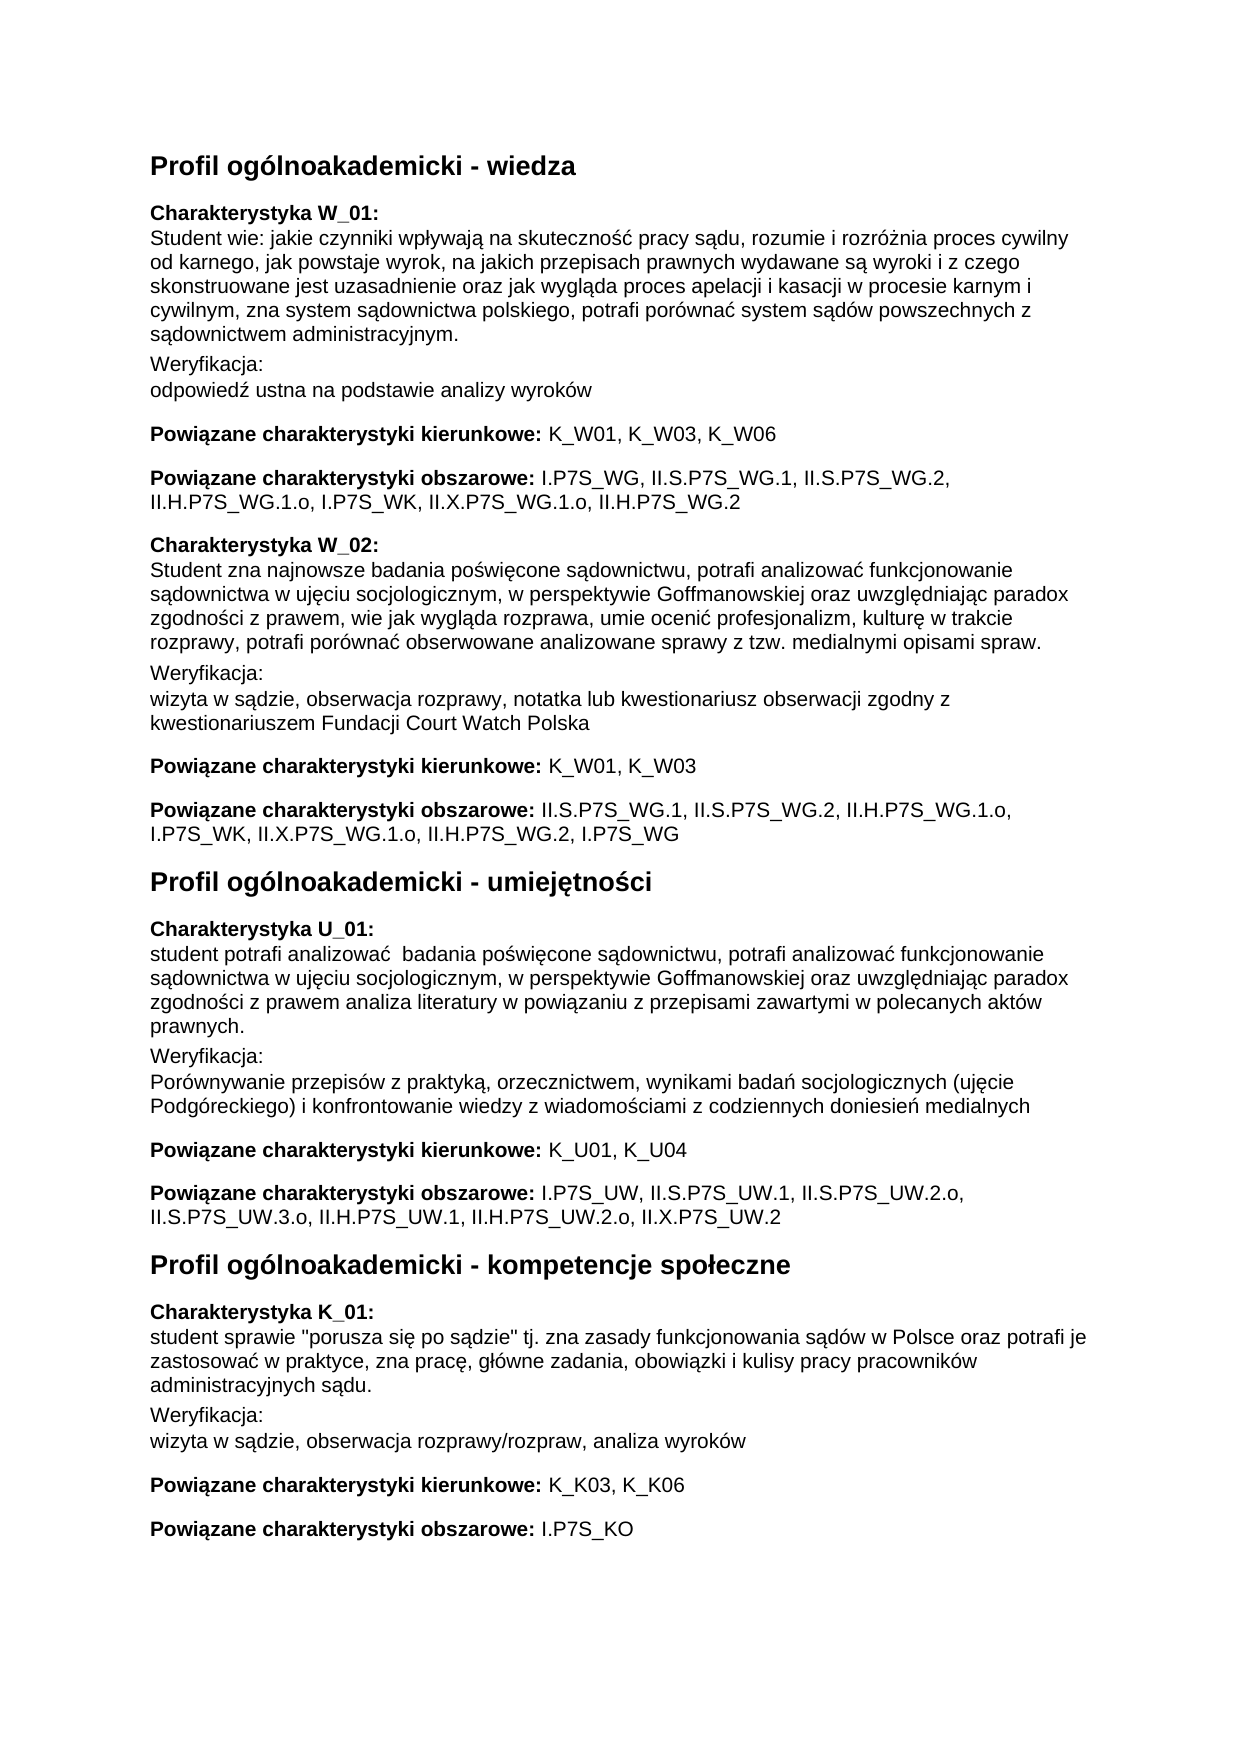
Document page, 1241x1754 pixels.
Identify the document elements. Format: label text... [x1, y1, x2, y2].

text Student zna najnowsze badania poświęcone sądownictwu, potrafi analizować funkcjonowanie sądownictwa w ujęciu socjologicznym, w perspektywie Goffmanowskiej oraz uwzględniając paradox zgodności z prawem, wie jak wygląda rozprawa, umie ocenić profesjonalizm, kulturę w trakcie rozprawy, potrafi porównać obserwowane analizowane sprawy z tzw. medialnymi opisami spraw. [150, 558, 1090, 654]
text Powiązane charakterystyki obszarowe: II.S.P7S_WG.1, II.S.P7S_WG.2, II.H.P7S_WG.1.o, I.P7S_WK, II.X.P7S_WG.1.o, II.H.P7S_WG.2, I.P7S_WG [150, 798, 1090, 846]
text wizyta w sądzie, obserwacja rozprawy/rozpraw, analiza wyroków [150, 1429, 1090, 1453]
text Powiązane charakterystyki obszarowe: I.P7S_WG, II.S.P7S_WG.1, II.S.P7S_WG.2, II.H.P7S_WG.1.o, I.P7S_WK, II.X.P7S_WG.1.o, II.H.P7S_WG.2 [150, 466, 1090, 513]
subtitle Profil ogólnoakademicki - kompetencje społeczne [150, 1249, 1090, 1280]
text Powiązane charakterystyki kierunkowe: K_W01, K_W03 [150, 754, 1090, 778]
text odpowiedź ustna na podstawie analizy wyroków [150, 378, 1090, 402]
text Charakterystyka W_02: [150, 533, 1090, 557]
text Charakterystyka U_01: [150, 917, 1090, 941]
text Charakterystyka W_01: [150, 201, 1090, 225]
subtitle Profil ogólnoakademicki - umiejętności [150, 866, 1090, 897]
text Powiązane charakterystyki kierunkowe: K_U01, K_U04 [150, 1137, 1090, 1161]
text Weryfikacja: [150, 660, 1090, 684]
subtitle Profil ogólnoakademicki - wiedza [150, 150, 1090, 181]
text student sprawie "porusza się po sądzie" tj. zna zasady funkcjonowania sądów w Polsce oraz potrafi je zastosować w praktyce, zna pracę, główne zadania, obowiązki i kulisy pracy pracowników administracyjnych sądu. [150, 1325, 1090, 1397]
text Charakterystyka K_01: [150, 1300, 1090, 1324]
text Powiązane charakterystyki obszarowe: I.P7S_KO [150, 1517, 1090, 1541]
text student potrafi analizować badania poświęcone sądownictwu, potrafi analizować funkcjonowanie sądownictwa w ujęciu socjologicznym, w perspektywie Goffmanowskiej oraz uwzględniając paradox zgodności z prawem analiza literatury w powiązaniu z przepisami zawartymi w polecanych aktów prawnych. [150, 942, 1090, 1037]
text Weryfikacja: [150, 1044, 1090, 1068]
text wizyta w sądzie, obserwacja rozprawy, notatka lub kwestionariusz obserwacji zgodny z kwestionariuszem Fundacji Court Watch Polska [150, 686, 1090, 734]
text Weryfikacja: [150, 352, 1090, 376]
text Student wie: jakie czynniki wpływają na skuteczność pracy sądu, rozumie i rozróżnia proces cywilny od karnego, jak powstaje wyrok, na jakich przepisach prawnych wydawane są wyroki i z czego skonstruowane jest uzasadnienie oraz jak wygląda proces apelacji i kasacji w procesie karnym i cywilnym, zna system sądownictwa polskiego, potrafi porównać system sądów powszechnych z sądownictwem administracyjnym. [150, 226, 1090, 346]
text Powiązane charakterystyki kierunkowe: K_K03, K_K06 [150, 1473, 1090, 1497]
text Powiązane charakterystyki kierunkowe: K_W01, K_W03, K_W06 [150, 422, 1090, 446]
text Weryfikacja: [150, 1403, 1090, 1427]
text Porównywanie przepisów z praktyką, orzecznictwem, wynikami badań socjologicznych (ujęcie Podgóreckiego) i konfrontowanie wiedzy z wiadomościami z codziennych doniesień medialnych [150, 1070, 1090, 1118]
text Powiązane charakterystyki obszarowe: I.P7S_UW, II.S.P7S_UW.1, II.S.P7S_UW.2.o, II.S.P7S_UW.3.o, II.H.P7S_UW.1, II.H.P7S_UW.2.o, II.X.P7S_UW.2 [150, 1181, 1090, 1229]
